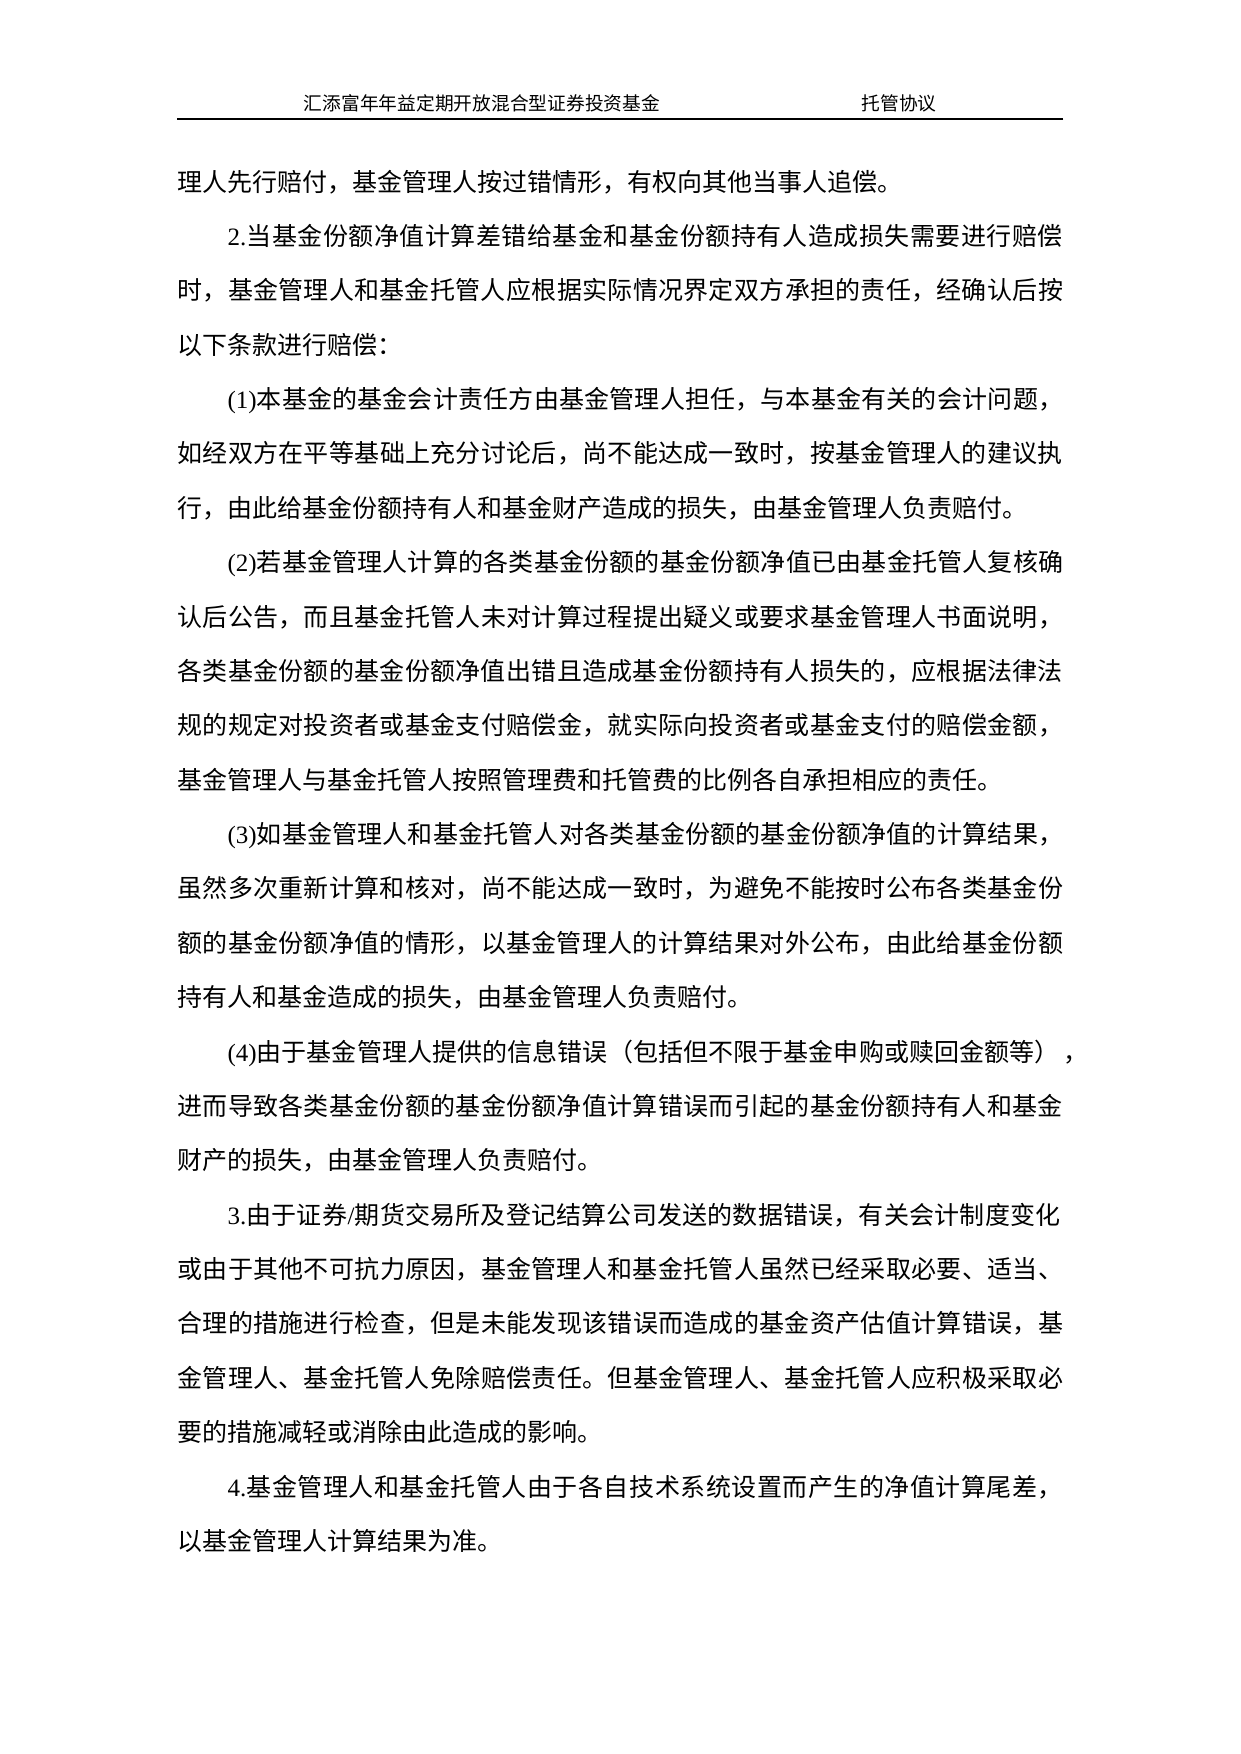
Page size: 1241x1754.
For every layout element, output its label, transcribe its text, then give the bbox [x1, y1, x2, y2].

text 3.由于证券/期货交易所及登记结算公司发送的数据错误，有关会计制度变化或由于其他不可抗力原因，基金管理人和基金托管人虽然已经采取必要、适当、合理的措施进行检查，但是未能发现该错误而造成的基金资产估值计算错误，基金管理人、基金托管人免除赔偿责任。但基金管理人、基金托管人应积极采取必要的措施减轻或消除由此造成的影响。 [177, 1195, 1063, 1449]
text 4.基金管理人和基金托管人由于各自技术系统设置而产生的净值计算尾差，以基金管理人计算结果为准。 [177, 1467, 1063, 1558]
text (2)若基金管理人计算的各类基金份额的基金份额净值已由基金托管人复核确认后公告，而且基金托管人未对计算过程提出疑义或要求基金管理人书面说明，各类基金份额的基金份额净值出错且造成基金份额持有人损失的，应根据法律法规的规定对投资者或基金支付赔偿金，就实际向投资者或基金支付的赔偿金额，基金管理人与基金托管人按照管理费和托管费的比例各自承担相应的责任。 [177, 543, 1063, 796]
text (1)本基金的基金会计责任方由基金管理人担任，与本基金有关的会计问题，如经双方在平等基础上充分讨论后，尚不能达成一致时，按基金管理人的建议执行，由此给基金份额持有人和基金财产造成的损失，由基金管理人负责赔付。 [177, 379, 1063, 524]
text 2.当基金份额净值计算差错给基金和基金份额持有人造成损失需要进行赔偿时，基金管理人和基金托管人应根据实际情况界定双方承担的责任，经确认后按以下条款进行赔偿： [177, 216, 1063, 361]
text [177, 162, 1063, 198]
text (3)如基金管理人和基金托管人对各类基金份额的基金份额净值的计算结果，虽然多次重新计算和核对，尚不能达成一致时，为避免不能按时公布各类基金份额的基金份额净值的情形，以基金管理人的计算结果对外公布，由此给基金份额持有人和基金造成的损失，由基金管理人负责赔付。 [177, 814, 1063, 1014]
text (4)由于基金管理人提供的信息错误（包括但不限于基金申购或赎回金额等），进而导致各类基金份额的基金份额净值计算错误而引起的基金份额持有人和基金财产的损失，由基金管理人负责赔付。 [177, 1032, 1063, 1177]
